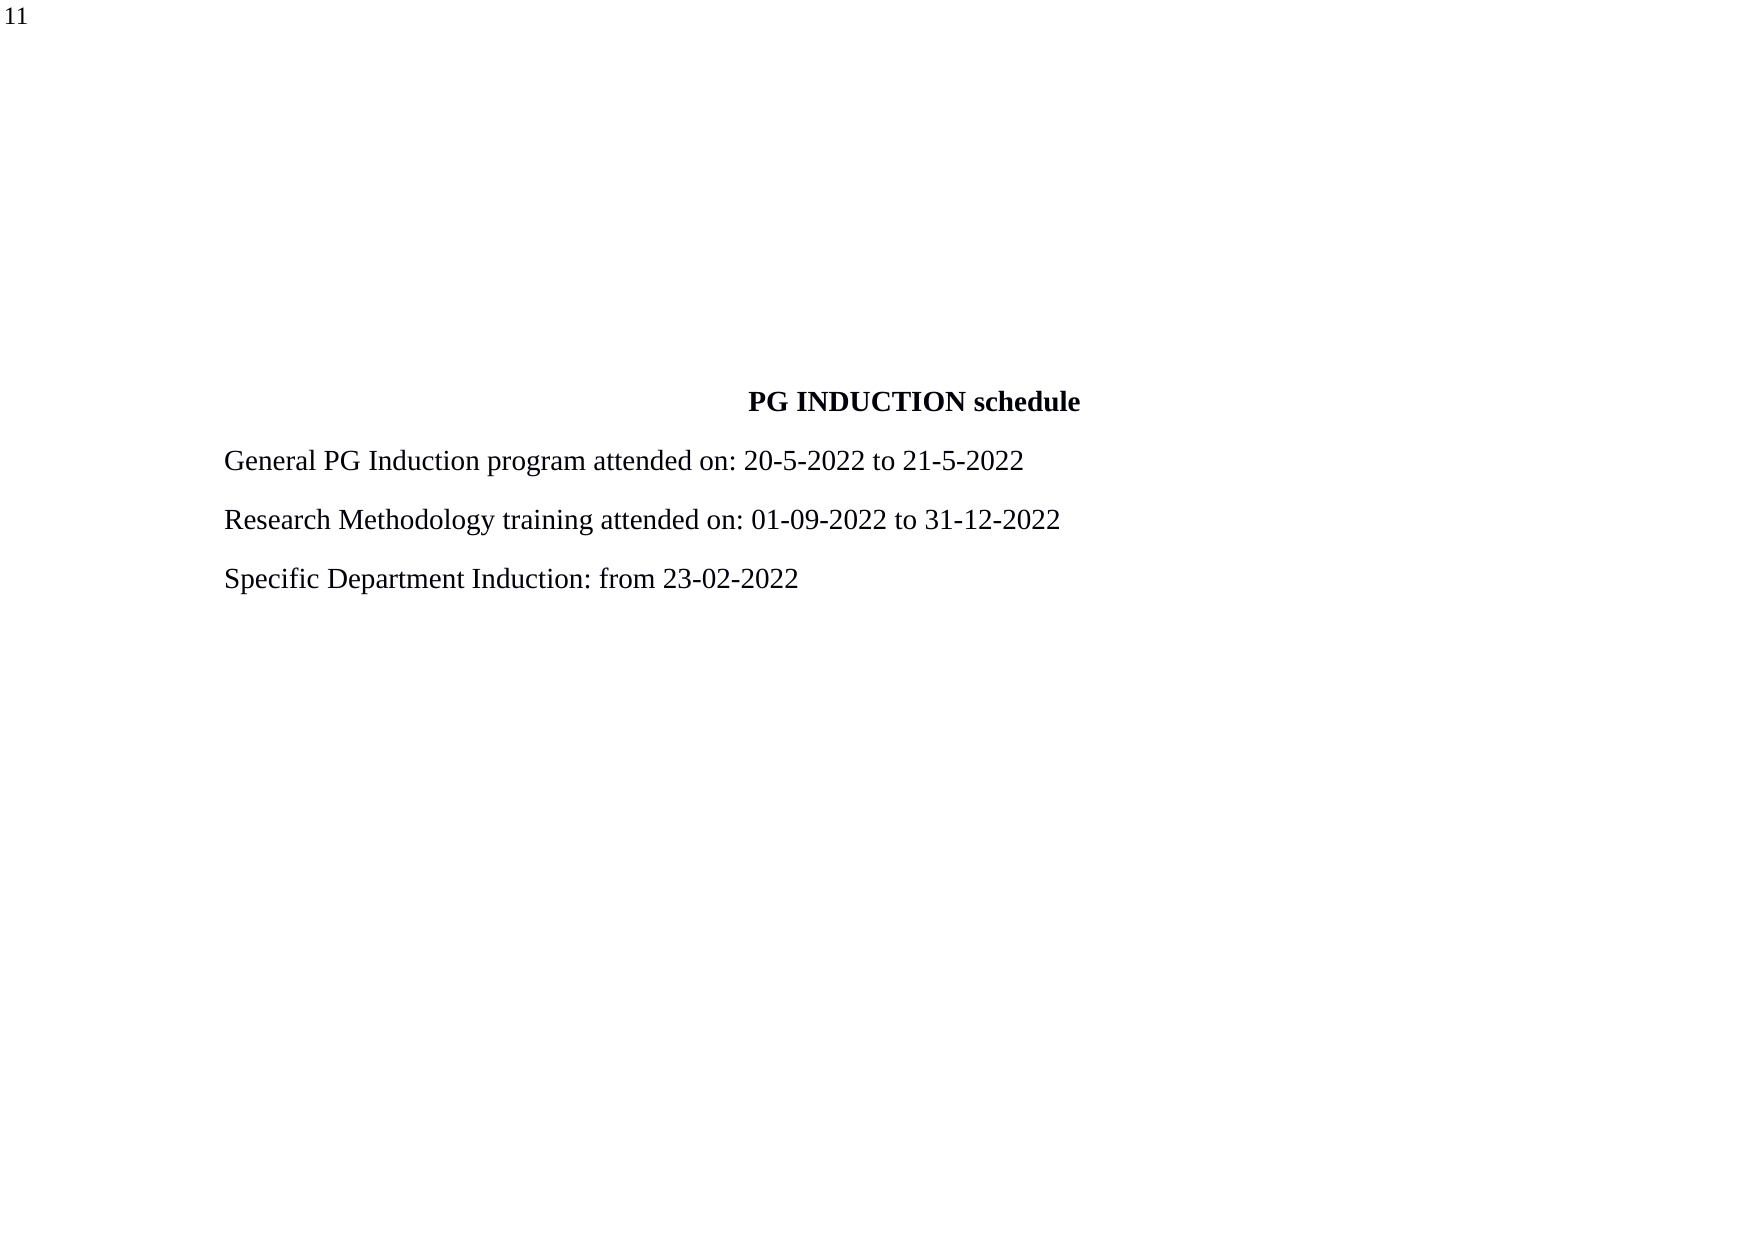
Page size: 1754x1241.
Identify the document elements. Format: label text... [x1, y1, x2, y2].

text PG INDUCTION schedule General PG Induction program attended on: 20-5-2022 to 21-5-2022 Research Methodology training attended on: 01-09-2022 to 31-12-2022 Specific Department Induction: from 23-02-2022 [224, 384, 1129, 594]
